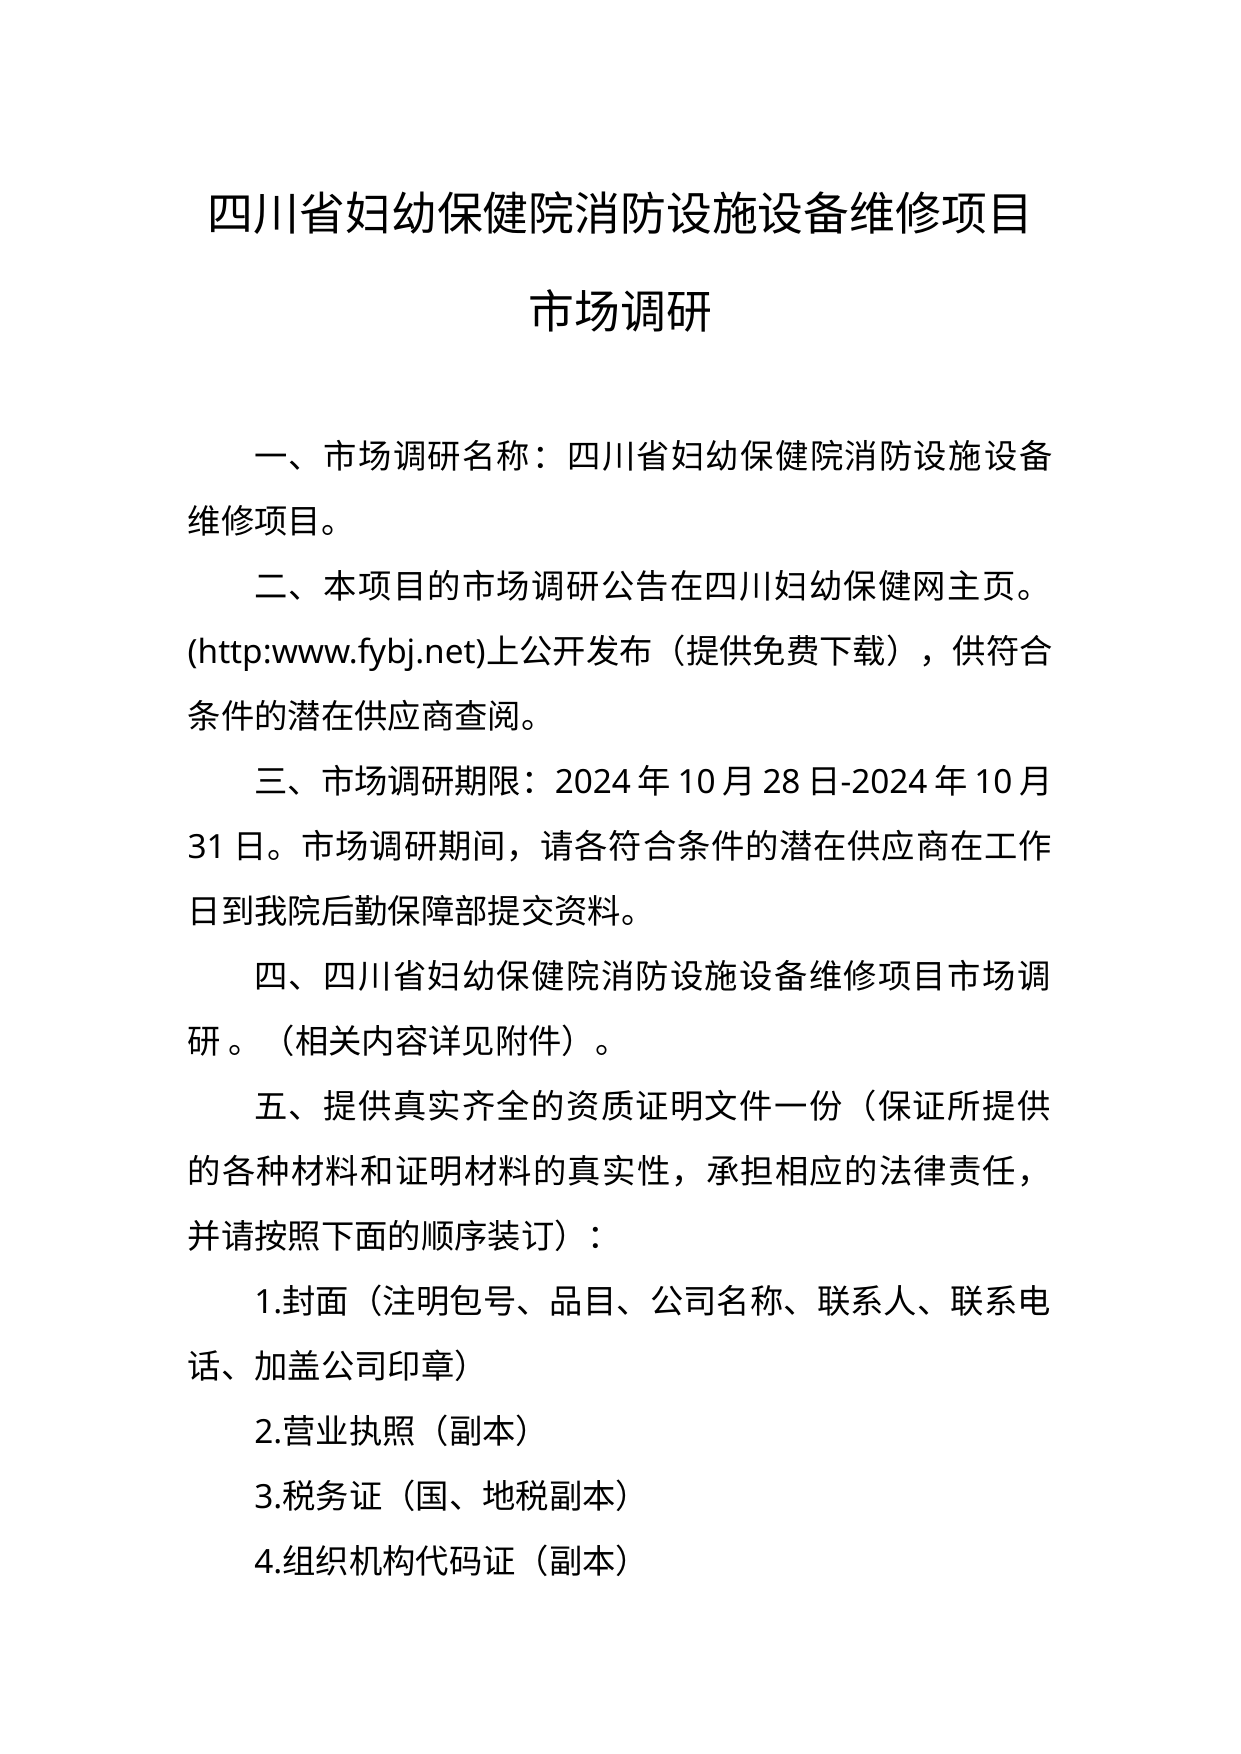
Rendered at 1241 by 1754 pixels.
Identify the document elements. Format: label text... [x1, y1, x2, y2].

text 四川省妇幼保健院消防设施设备维修项目 [187, 162, 1053, 259]
text 2.营业执照（副本） [187, 1397, 1053, 1462]
text 市场调研 [187, 259, 1053, 357]
text 4.组织机构代码证（副本） [187, 1527, 1053, 1592]
text 一、市场调研名称：四川省妇幼保健院消防设施设备维修项目。 [187, 422, 1053, 552]
text 五、提供真实齐全的资质证明文件一份（保证所提供的各种材料和证明材料的真实性，承担相应的法律责任，并请按照下面的顺序装订）： [187, 1072, 1053, 1267]
text 四、四川省妇幼保健院消防设施设备维修项目市场调研 。（相关内容详见附件）。 [187, 942, 1053, 1072]
text 二、本项目的市场调研公告在四川妇幼保健网主页。(http:www.fybj.net)上公开发布（提供免费下载），供符合条件的潜在供应商查阅。 [187, 552, 1053, 747]
text 1.封面（注明包号、品目、公司名称、联系人、联系电话、加盖公司印章） [187, 1267, 1053, 1397]
text 三、市场调研期限：2024年10月28日-2024年10月31日。市场调研期间，请各符合条件的潜在供应商在工作日到我院后勤保障部提交资料。 [187, 747, 1053, 942]
text 3.税务证（国、地税副本） [187, 1462, 1053, 1527]
